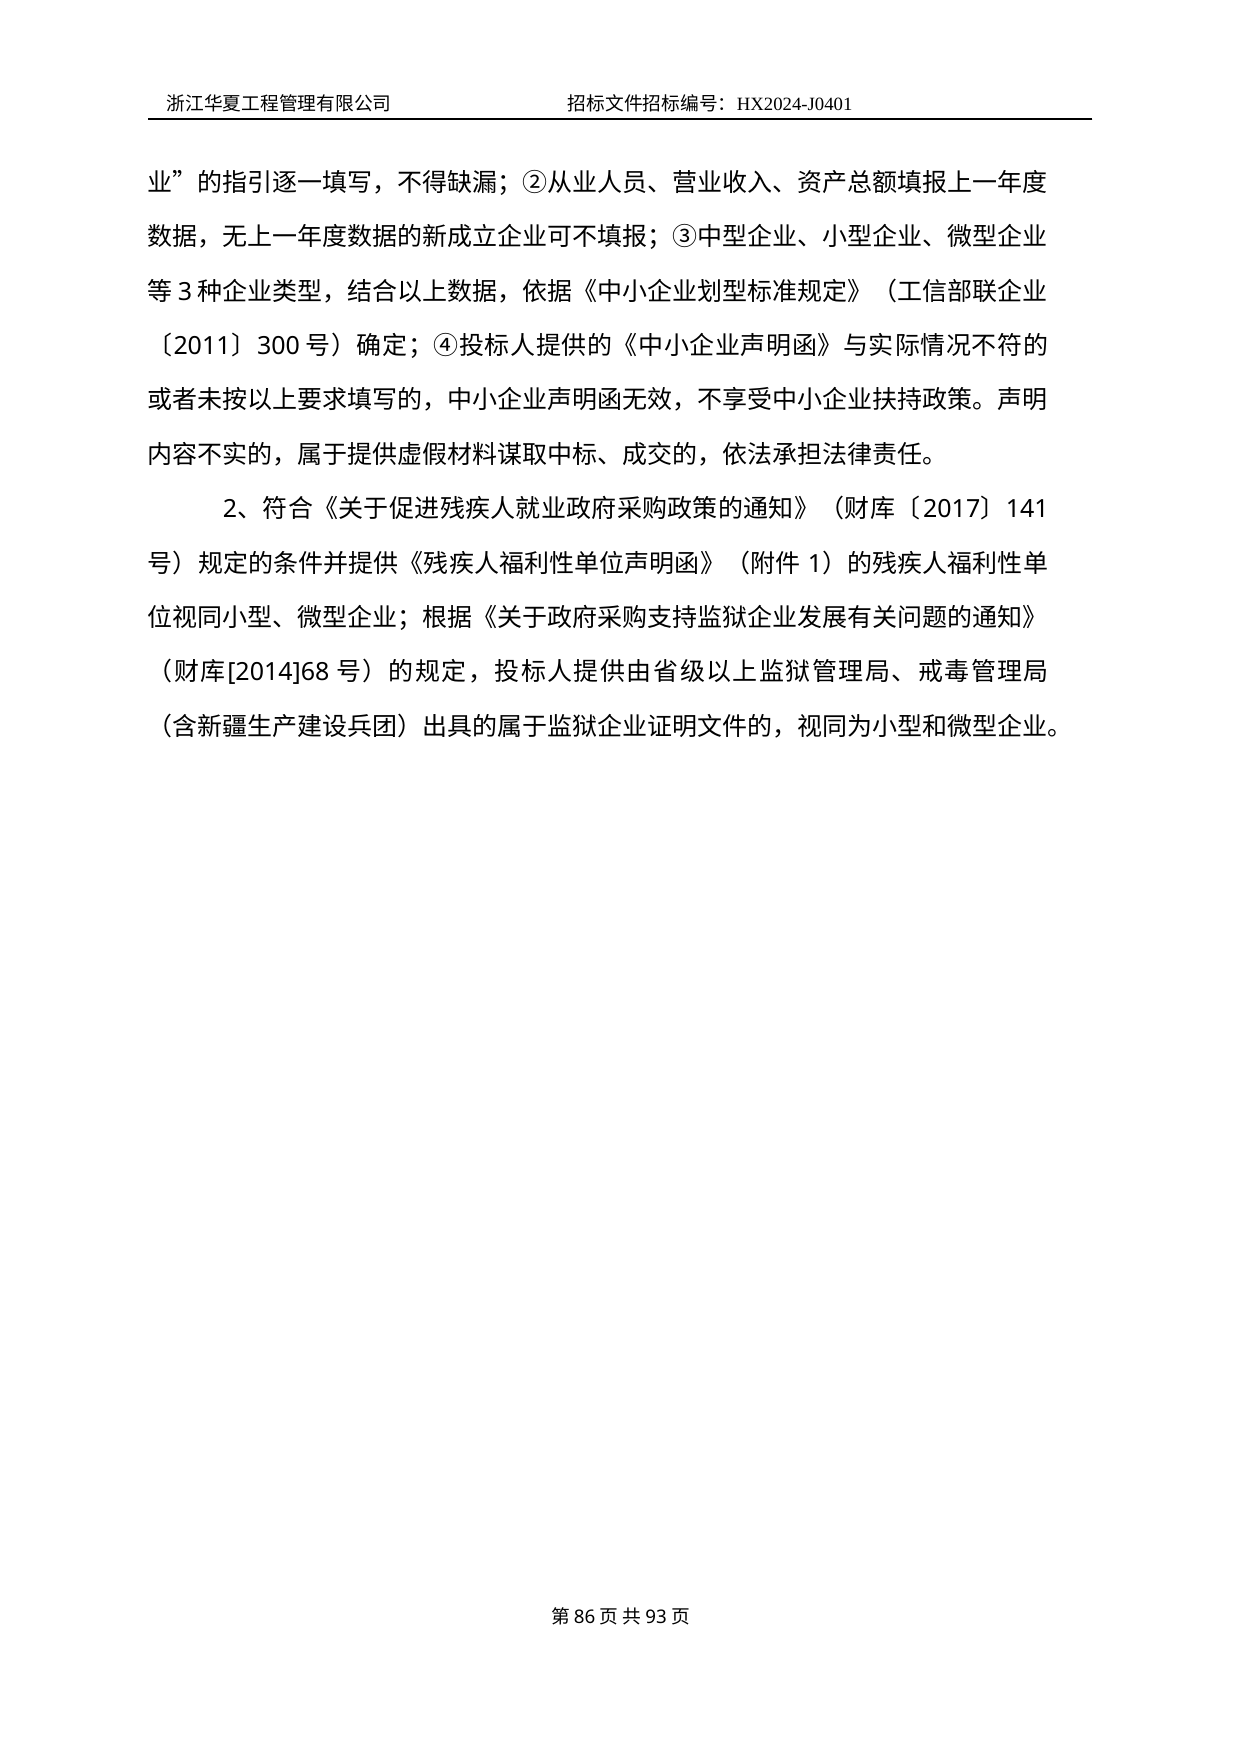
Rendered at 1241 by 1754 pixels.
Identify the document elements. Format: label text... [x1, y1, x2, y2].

text 2、符合《关于促进残疾人就业政府采购政策的通知》（财库〔2017〕141号）规定的条件并提供《残疾人福利性单位声明函》（附件1）的残疾人福利性单位视同小型、微型企业；根据《关于政府采购支持监狱企业发展有关问题的通知》（财库[2014]68号）的规定，投标人提供由省级以上监狱管理局、戒毒管理局（含新疆生产建设兵团）出具的属于监狱企业证明文件的，视同为小型和微型企业。 [148, 489, 1049, 742]
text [148, 162, 1049, 471]
